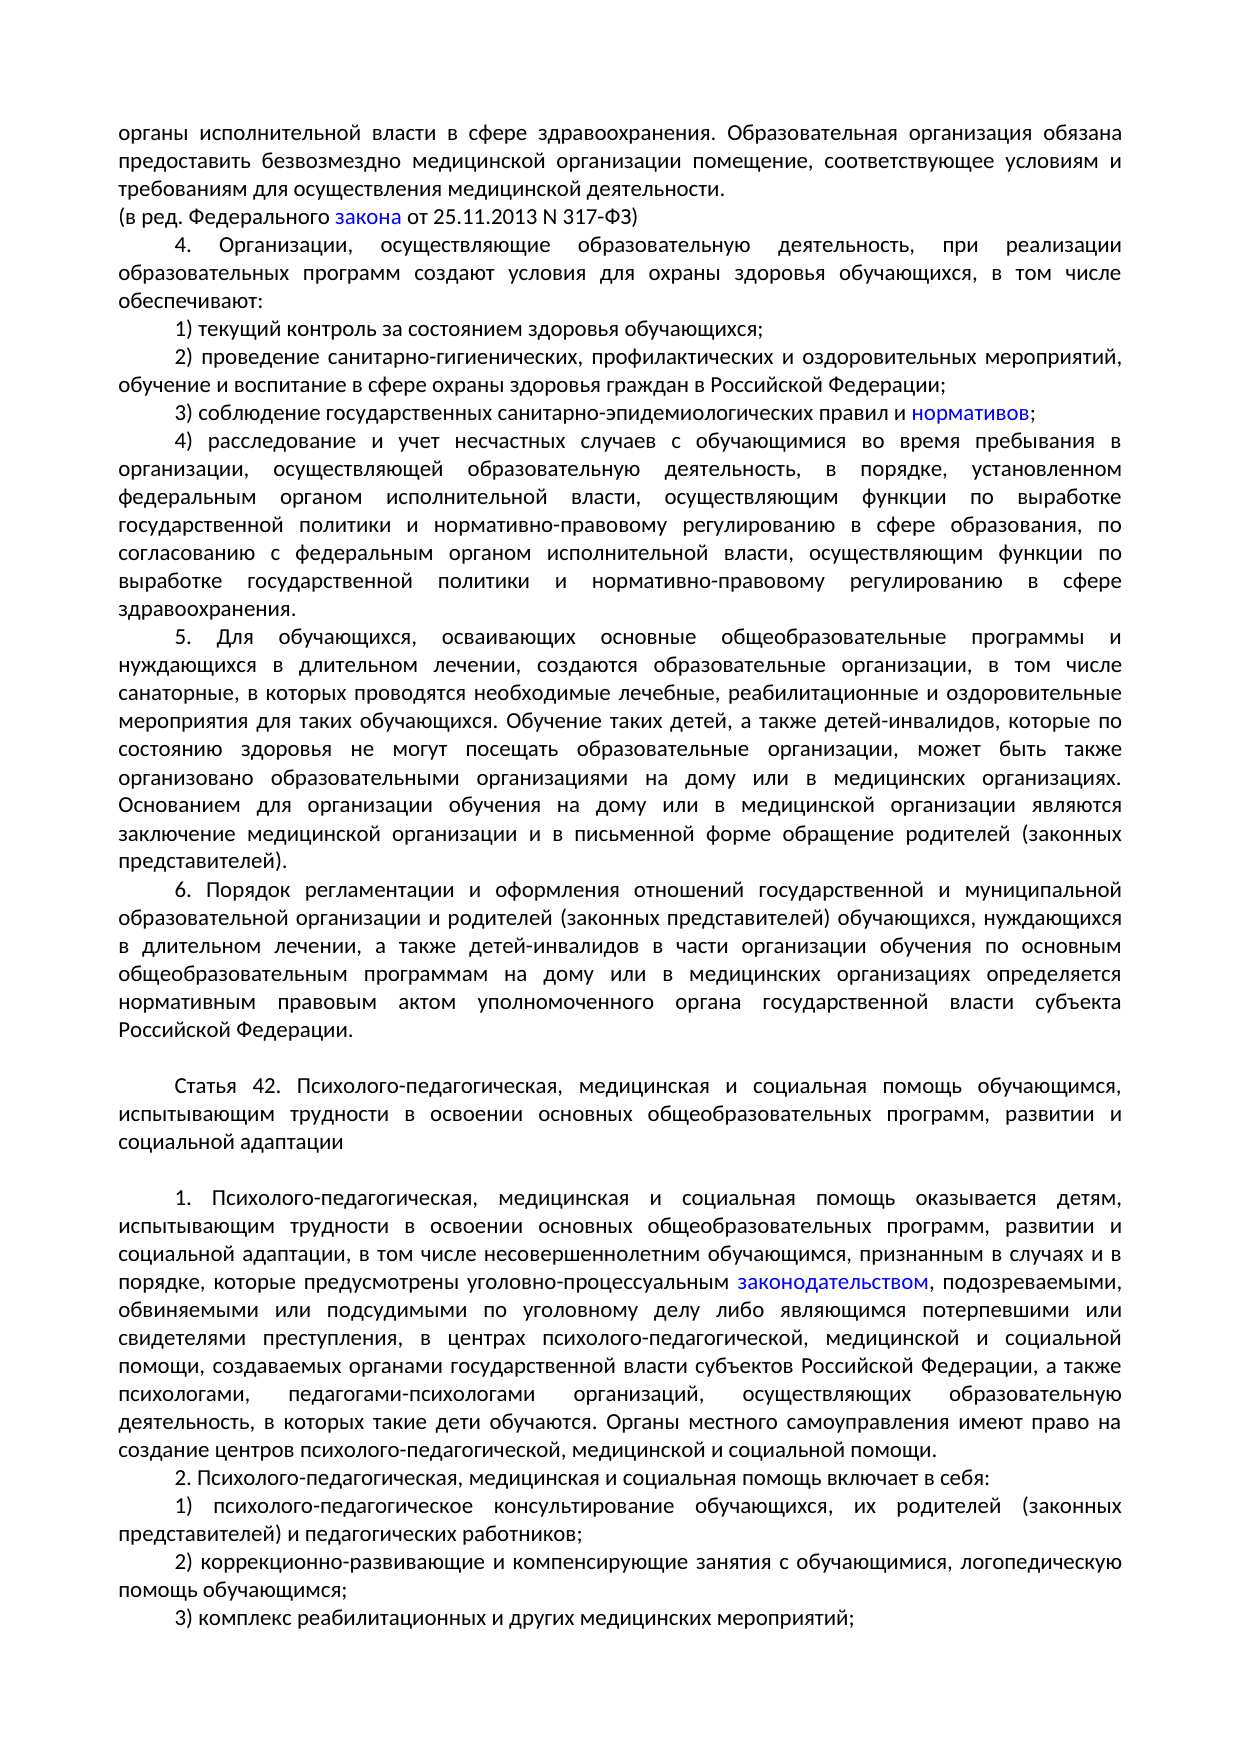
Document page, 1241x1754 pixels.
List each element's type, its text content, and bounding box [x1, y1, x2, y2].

text 1. Психолого-педагогическая, медицинская и социальная помощь оказывается детям, испытывающим трудности в освоении основных общеобразовательных программ, развитии и социальной адаптации, в том числе несовершеннолетним обучающимся, признанным в случаях и в порядке, которые предусмотрены уголовно-процессуальным законодательством, подозреваемыми, обвиняемыми или подсудимыми по уголовному делу либо являющимся потерпевшими или свидетелями преступления, в центрах психолого-педагогической, медицинской и социальной помощи, создаваемых органами государственной власти субъектов Российской Федерации, а также психологами, педагогами-психологами организаций, осуществляющих образовательную деятельность, в которых такие дети обучаются. Органы местного самоуправления имеют право на создание центров психолого-педагогической, медицинской и социальной помощи. [118, 1183, 1122, 1463]
text 4. Организации, осуществляющие образовательную деятельность, при реализации образовательных программ создают условия для охраны здоровья обучающихся, в том числе обеспечивают: [118, 230, 1122, 314]
text 3) комплекс реабилитационных и других медицинских мероприятий; [118, 1603, 1122, 1631]
text Статья 42. Психолого-педагогическая, медицинская и социальная помощь обучающимся, испытывающим трудности в освоении основных общеобразовательных программ, развитии и социальной адаптации [118, 1071, 1122, 1155]
text 1) психолого-педагогическое консультирование обучающихся, их родителей (законных представителей) и педагогических работников; [118, 1491, 1122, 1547]
text 2. Психолого-педагогическая, медицинская и социальная помощь включает в себя: [118, 1463, 1122, 1491]
text 3) соблюдение государственных санитарно-эпидемиологических правил и нормативов; [118, 398, 1122, 426]
text 6. Порядок регламентации и оформления отношений государственной и муниципальной образовательной организации и родителей (законных представителей) обучающихся, нуждающихся в длительном лечении, а также детей-инвалидов в части организации обучения по основным общеобразовательным программам на дому или в медицинских организациях определяется нормативным правовым актом уполномоченного органа государственной власти субъекта Российской Федерации. [118, 875, 1122, 1043]
text 4) расследование и учет несчастных случаев с обучающимися во время пребывания в организации, осуществляющей образовательную деятельность, в порядке, установленном федеральным органом исполнительной власти, осуществляющим функции по выработке государственной политики и нормативно-правовому регулированию в сфере образования, по согласованию с федеральным органом исполнительной власти, осуществляющим функции по выработке государственной политики и нормативно-правовому регулированию в сфере здравоохранения. [118, 426, 1122, 622]
text 1) текущий контроль за состоянием здоровья обучающихся; [118, 314, 1122, 342]
text 2) коррекционно-развивающие и компенсирующие занятия с обучающимися, логопедическую помощь обучающимся; [118, 1547, 1122, 1603]
text 2) проведение санитарно-гигиенических, профилактических и оздоровительных мероприятий, обучение и воспитание в сфере охраны здоровья граждан в Российской Федерации; [118, 342, 1122, 398]
text (в ред. Федерального закона от 25.11.2013 N 317-ФЗ) [118, 202, 1122, 230]
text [118, 118, 1122, 202]
text 5. Для обучающихся, осваивающих основные общеобразовательные программы и нуждающихся в длительном лечении, создаются образовательные организации, в том числе санаторные, в которых проводятся необходимые лечебные, реабилитационные и оздоровительные мероприятия для таких обучающихся. Обучение таких детей, а также детей-инвалидов, которые по состоянию здоровья не могут посещать образовательные организации, может быть также организовано образовательными организациями на дому или в медицинских организациях. Основанием для организации обучения на дому или в медицинской организации являются заключение медицинской организации и в письменной форме обращение родителей (законных представителей). [118, 622, 1122, 875]
